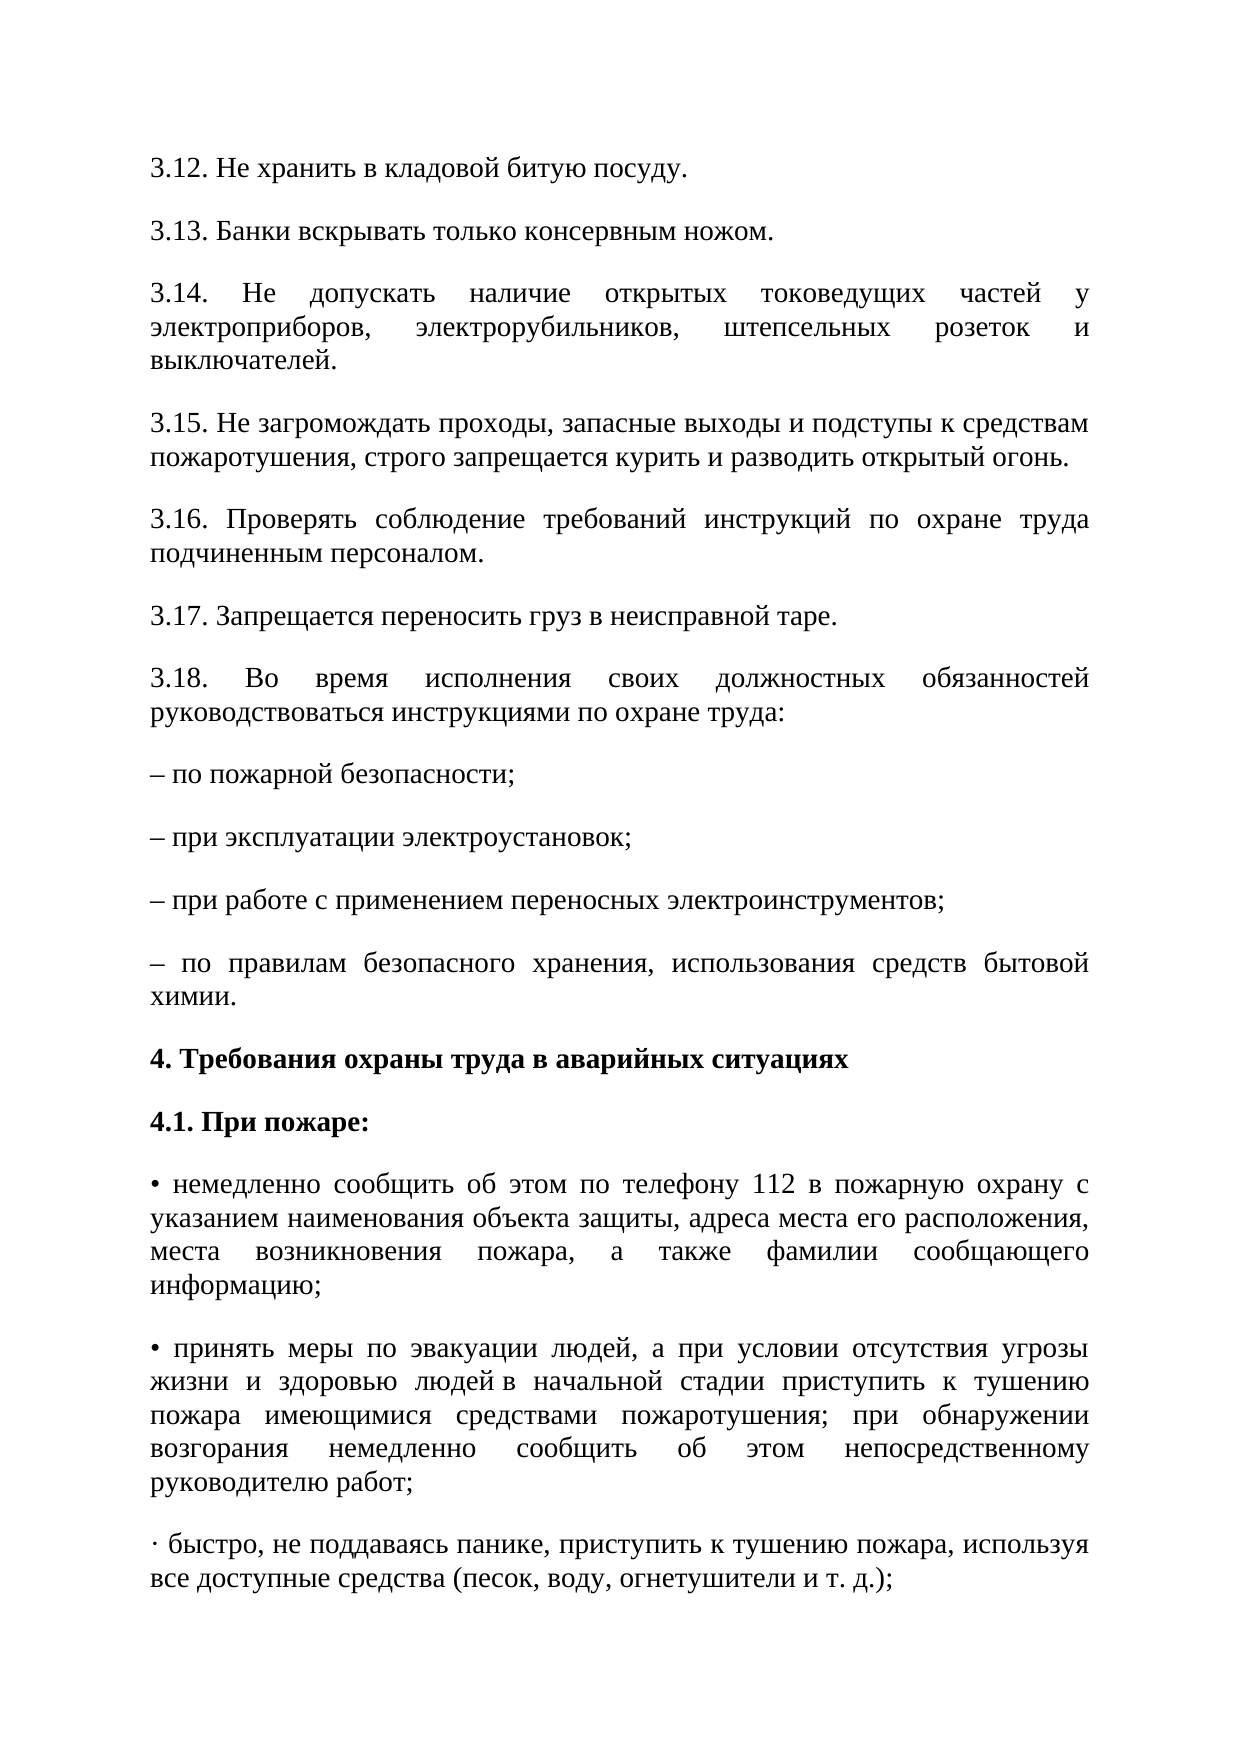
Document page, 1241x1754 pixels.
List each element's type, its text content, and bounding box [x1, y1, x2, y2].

text 3.14. Не допускать наличие открытых токоведущих частей у электроприборов, электрорубильников, штепсельных розеток и выключателей. [150, 275, 1090, 376]
text 3.17. Запрещается переносить груз в неисправной таре. [150, 598, 1090, 631]
text – по пожарной безопасности; [150, 757, 1090, 790]
text 3.13. Банки вскрывать только консервным ножом. [150, 213, 1090, 246]
text 4.1. При пожаре: [150, 1104, 1090, 1137]
text – при работе с применением переносных электроинструментов; [150, 882, 1090, 916]
text • немедленно сообщить об этом по телефону 112 в пожарную охрану с указанием наименования объекта защиты, адреса места его расположения, места возникновения пожара, а также фамилии сообщающего информацию; [150, 1166, 1090, 1301]
text • принять меры по эвакуации людей, а при условии отсутствия угрозы жизни и здоровью людей в начальной стадии приступить к тушению пожара имеющимися средствами пожаротушения; при обнаружении возгорания немедленно сообщить об этом непосредственному руководителю работ; [150, 1330, 1090, 1497]
text 4. Требования охраны труда в аварийных ситуациях [150, 1041, 1090, 1074]
text – по правилам безопасного хранения, использования средств бытовой химии. [150, 945, 1090, 1012]
text 3.16. Проверять соблюдение требований инструкций по охране труда подчиненным персоналом. [150, 501, 1090, 568]
text 3.18. Во время исполнения своих должностных обязанностей руководствоваться инструкциями по охране труда: [150, 660, 1090, 727]
text – при эксплуатации электроустановок; [150, 819, 1090, 853]
text 3.15. Не загромождать проходы, запасные выходы и подступы к средствам пожаротушения, строго запрещается курить и разводить открытый огонь. [150, 405, 1090, 472]
text 3.12. Не хранить в кладовой битую посуду. [150, 150, 1090, 183]
text · быстро, не поддаваясь панике, приступить к тушению пожара, используя все доступные средства (песок, воду, огнетушители и т. д.); [150, 1527, 1090, 1594]
